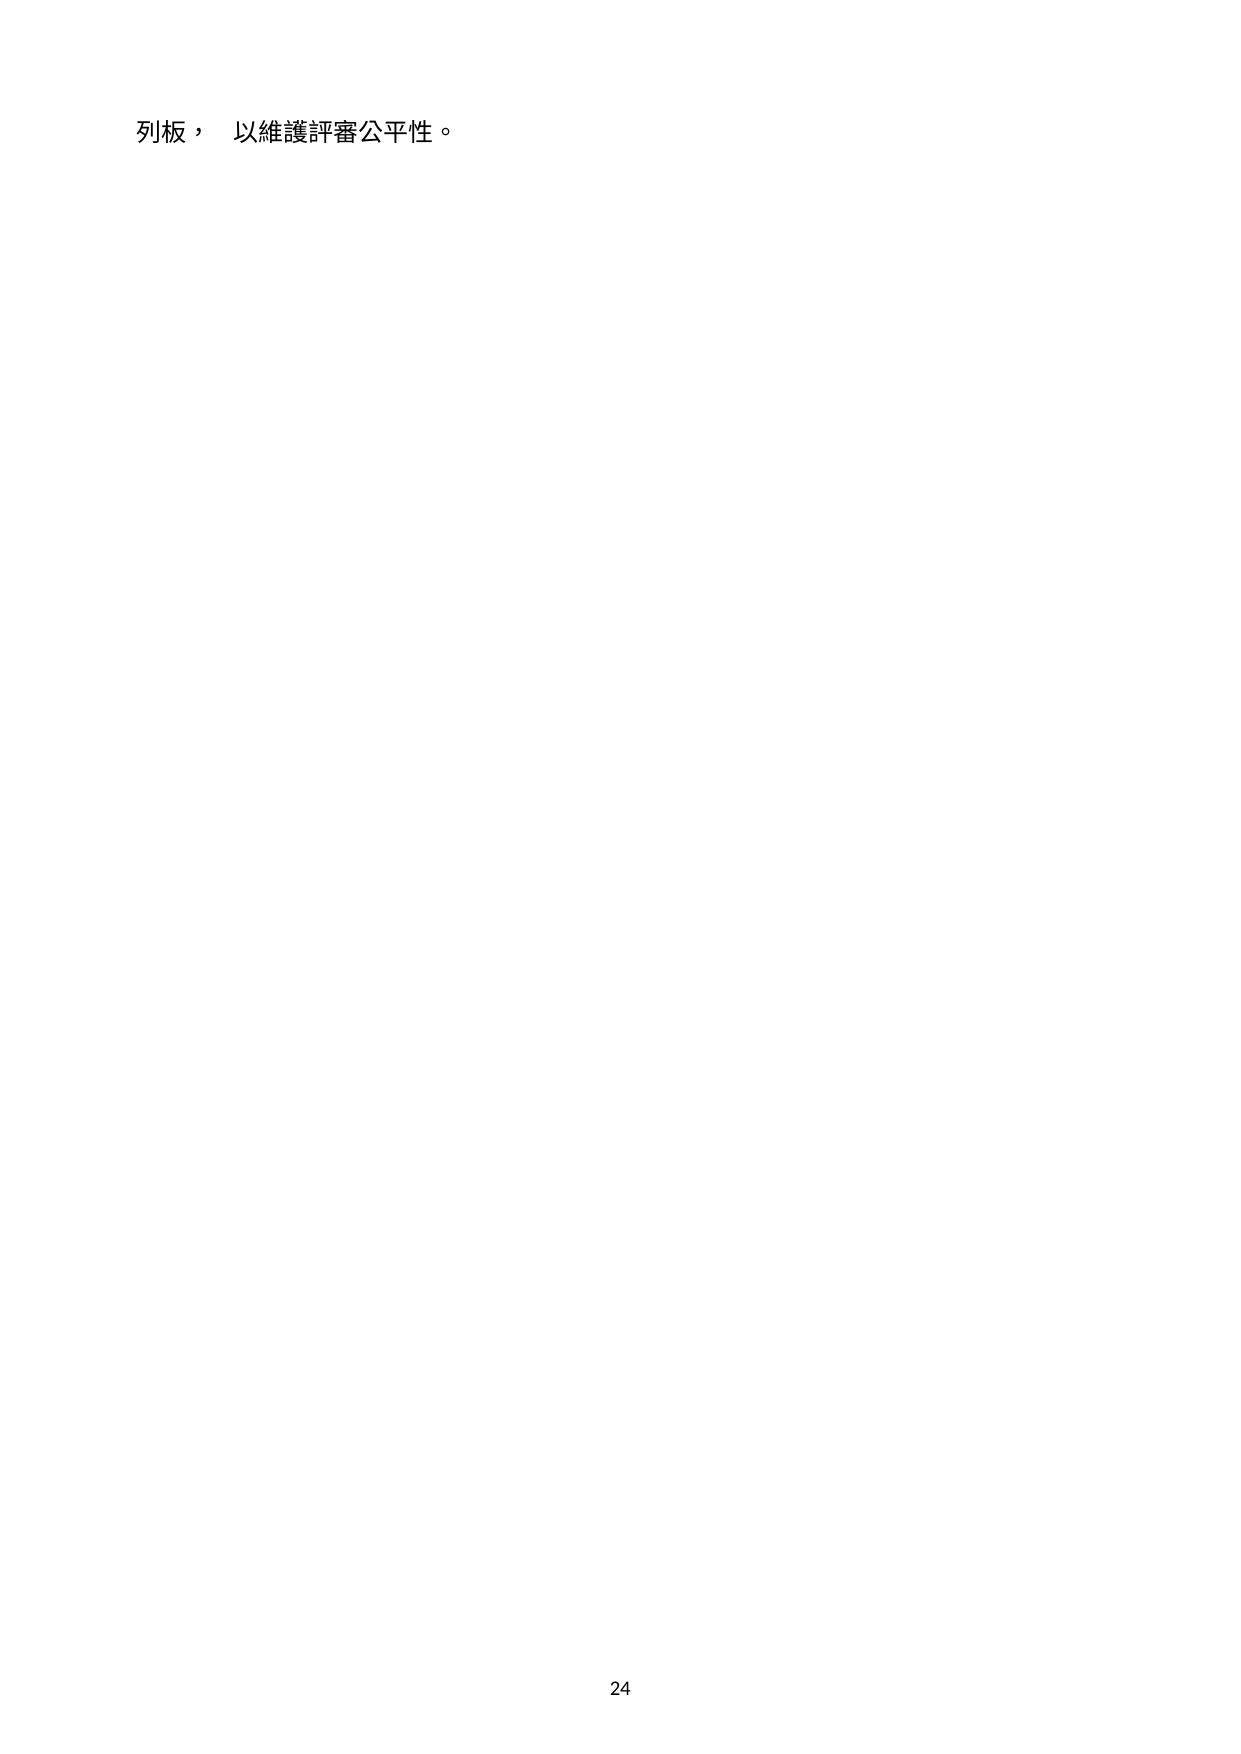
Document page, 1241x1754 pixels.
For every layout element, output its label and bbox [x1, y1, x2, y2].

list [106, 106, 1152, 150]
